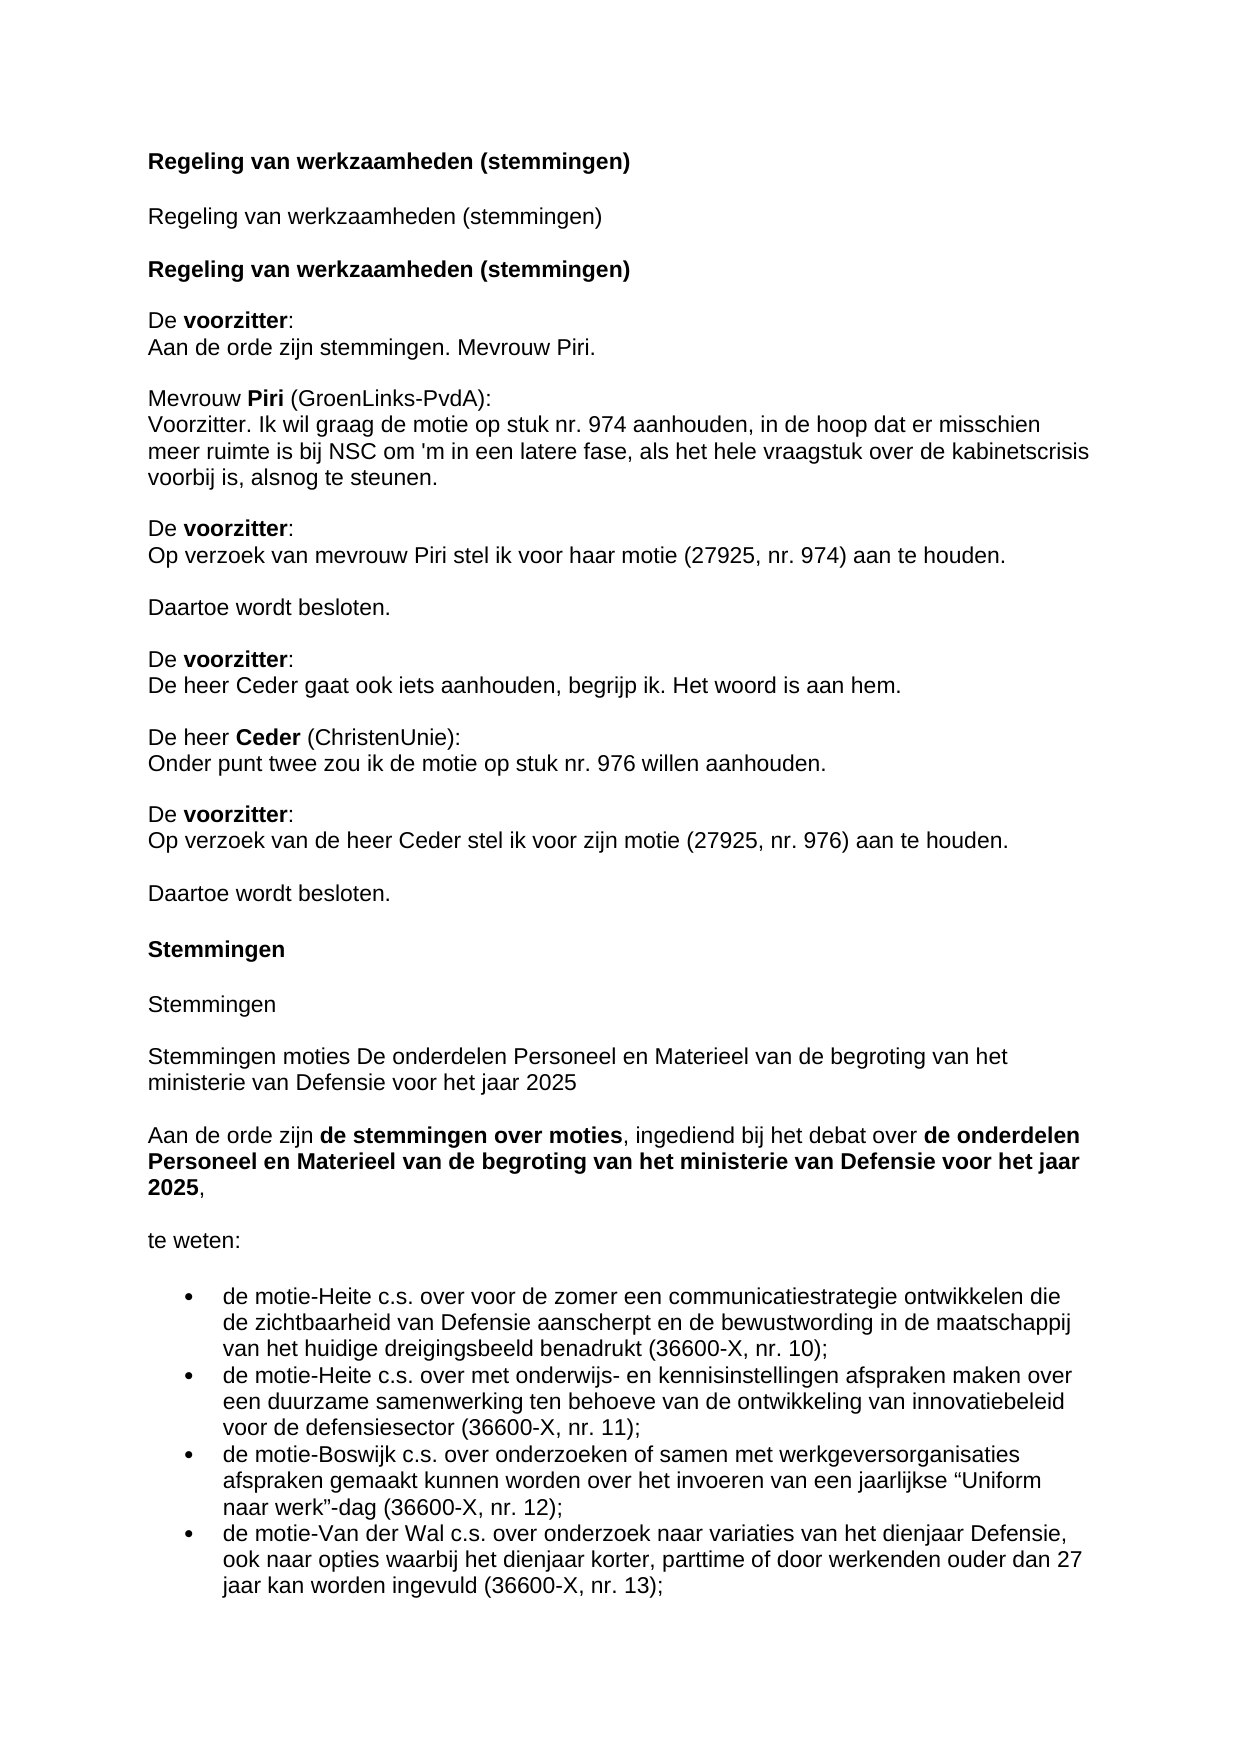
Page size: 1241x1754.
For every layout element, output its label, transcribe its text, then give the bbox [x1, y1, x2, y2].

text De voorzitter: Op verzoek van de heer Ceder stel ik voor zijn motie (27925, nr. 976) aan te houden. Daartoe wordt besloten. [148, 801, 1093, 907]
text Stemmingen [148, 991, 1093, 1018]
list de motie-Boswijk c.s. over onderzoeken of samen met werkgeversorganisaties afspraken gemaakt kunnen worden over het invoeren van een jaarlijkse “Uniform naar werk”-dag (36600-X, nr. 12); [185, 1441, 1093, 1520]
text Mevrouw Piri (GroenLinks-PvdA): Voorzitter. Ik wil graag de motie op stuk nr. 974 aanhouden, in de hoop dat er misschien meer ruimte is bij NSC om 'm in een latere fase, als het hele vraagstuk over de kabinetscrisis voorbij is, alsnog te steunen. [148, 385, 1093, 490]
subtitle Regeling van werkzaamheden (stemmingen) [148, 148, 1093, 174]
list de motie-Heite c.s. over met onderwijs- en kennisinstellingen afspraken maken over een duurzame samenwerking ten behoeve van de ontwikkeling van innovatiebeleid voor de defensiesector (36600-X, nr. 11); [185, 1362, 1093, 1441]
subtitle Stemmingen [148, 936, 1093, 962]
text De voorzitter: Aan de orde zijn stemmingen. Mevrouw Piri. [148, 307, 1093, 360]
text De voorzitter: De heer Ceder gaat ook iets aanhouden, begrijp ik. Het woord is aan hem. [148, 646, 1093, 698]
list de motie-Heite c.s. over voor de zomer een communicatiestrategie ontwikkelen die de zichtbaarheid van Defensie aanscherpt en de bewustwording in de maatschappij van het huidige dreigingsbeeld benadrukt (36600-X, nr. 10); [185, 1283, 1093, 1362]
text De heer Ceder (ChristenUnie): Onder punt twee zou ik de motie op stuk nr. 976 willen aanhouden. [148, 723, 1093, 776]
list de motie-Van der Wal c.s. over onderzoek naar variaties van het dienjaar Defensie, ook naar opties waarbij het dienjaar korter, parttime of door werkenden ouder dan 27 jaar kan worden ingevuld (36600-X, nr. 13); [185, 1520, 1093, 1599]
text Stemmingen moties De onderdelen Personeel en Materieel van de begroting van het ministerie van Defensie voor het jaar 2025 Aan de orde zijn de stemmingen over moties, ingediend bij het debat over de onderdelen Personeel en Materieel van de begroting van het ministerie van Defensie voor het jaar 2025, te weten: [148, 1043, 1093, 1253]
text Regeling van werkzaamheden (stemmingen) Regeling van werkzaamheden (stemmingen) [148, 203, 1093, 282]
text De voorzitter: Op verzoek van mevrouw Piri stel ik voor haar motie (27925, nr. 974) aan te houden. Daartoe wordt besloten. [148, 515, 1093, 621]
